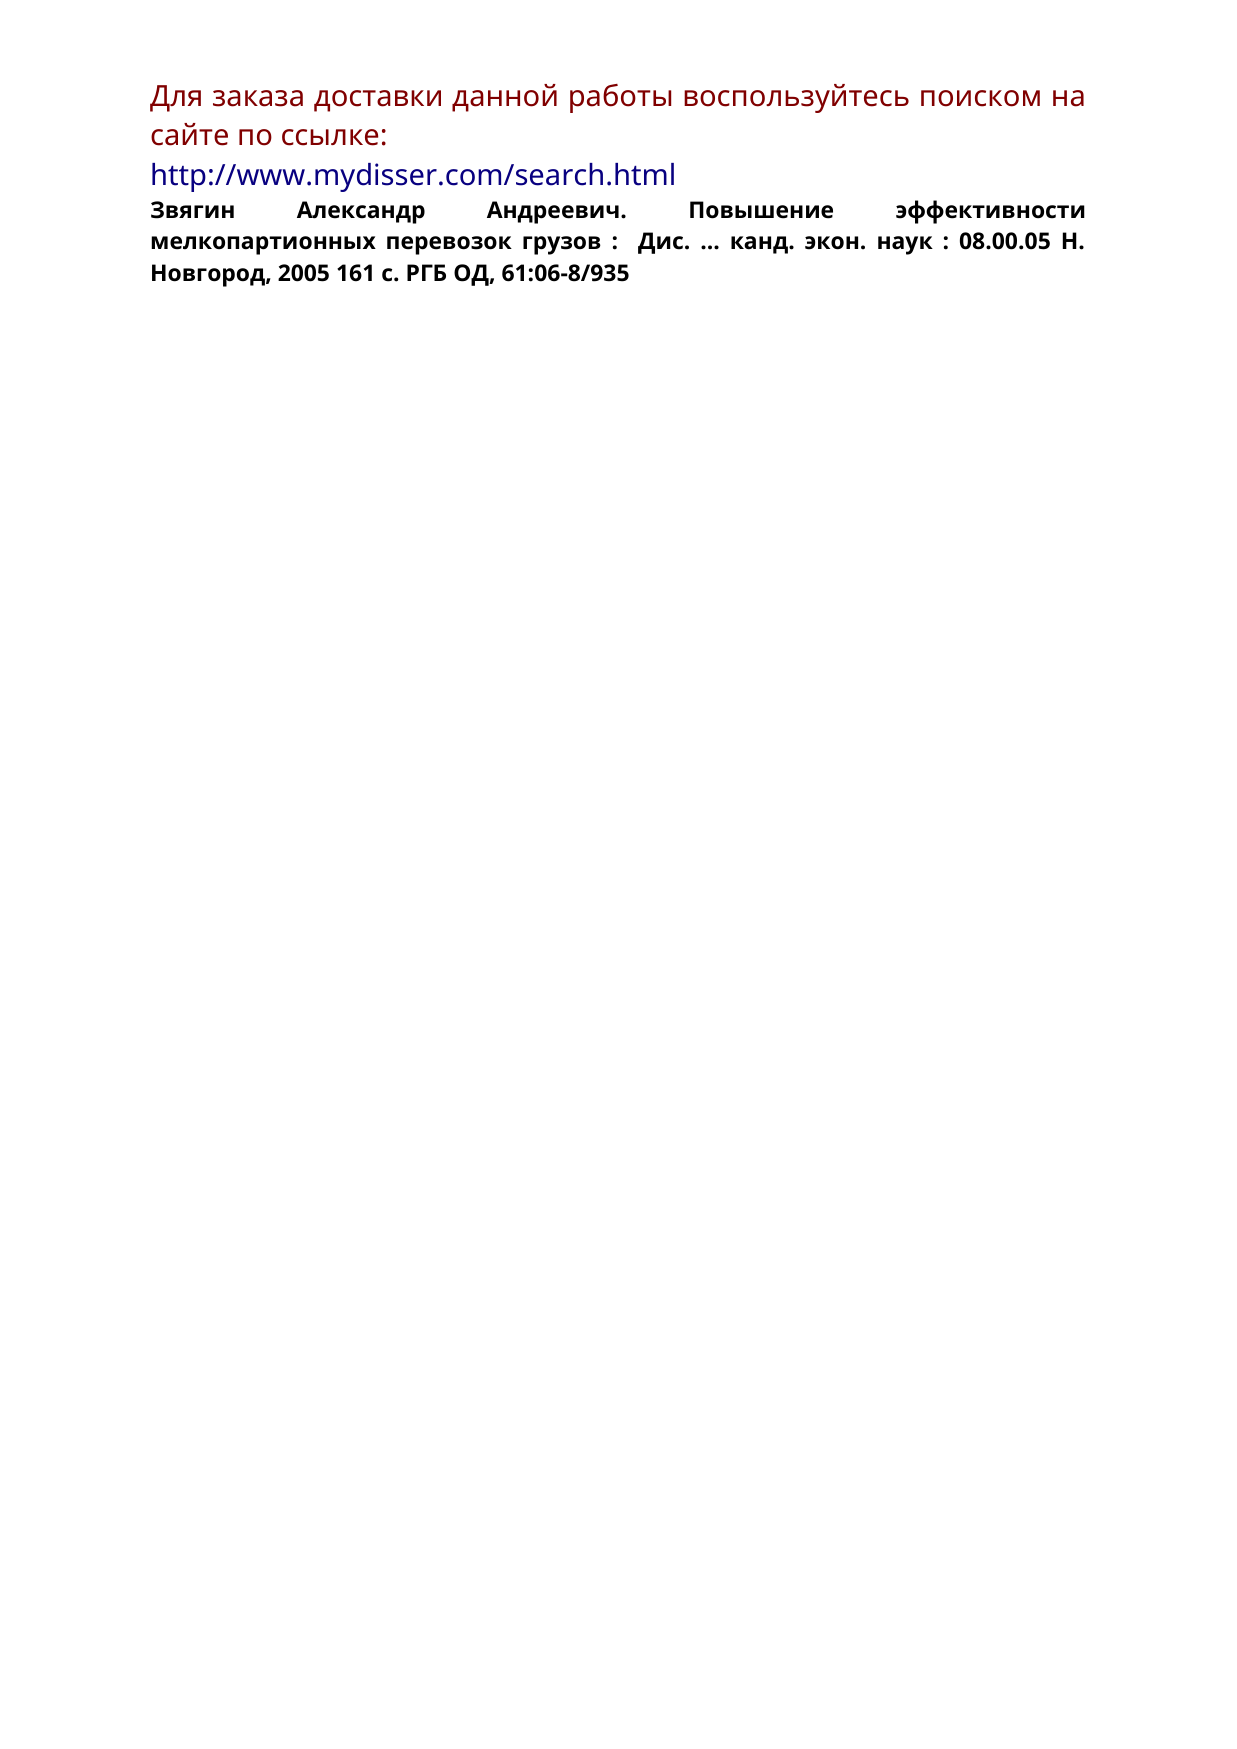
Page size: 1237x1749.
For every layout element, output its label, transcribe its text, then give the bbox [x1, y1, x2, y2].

text Звягин Александр Андреевич. Повышение эффективности мелкопартионных перевозок грузов : Дис. ... канд. экон. наук : 08.00.05 Н. Новгород, 2005 161 с. РГБ ОД, 61:06-8/935 [150, 194, 1086, 288]
